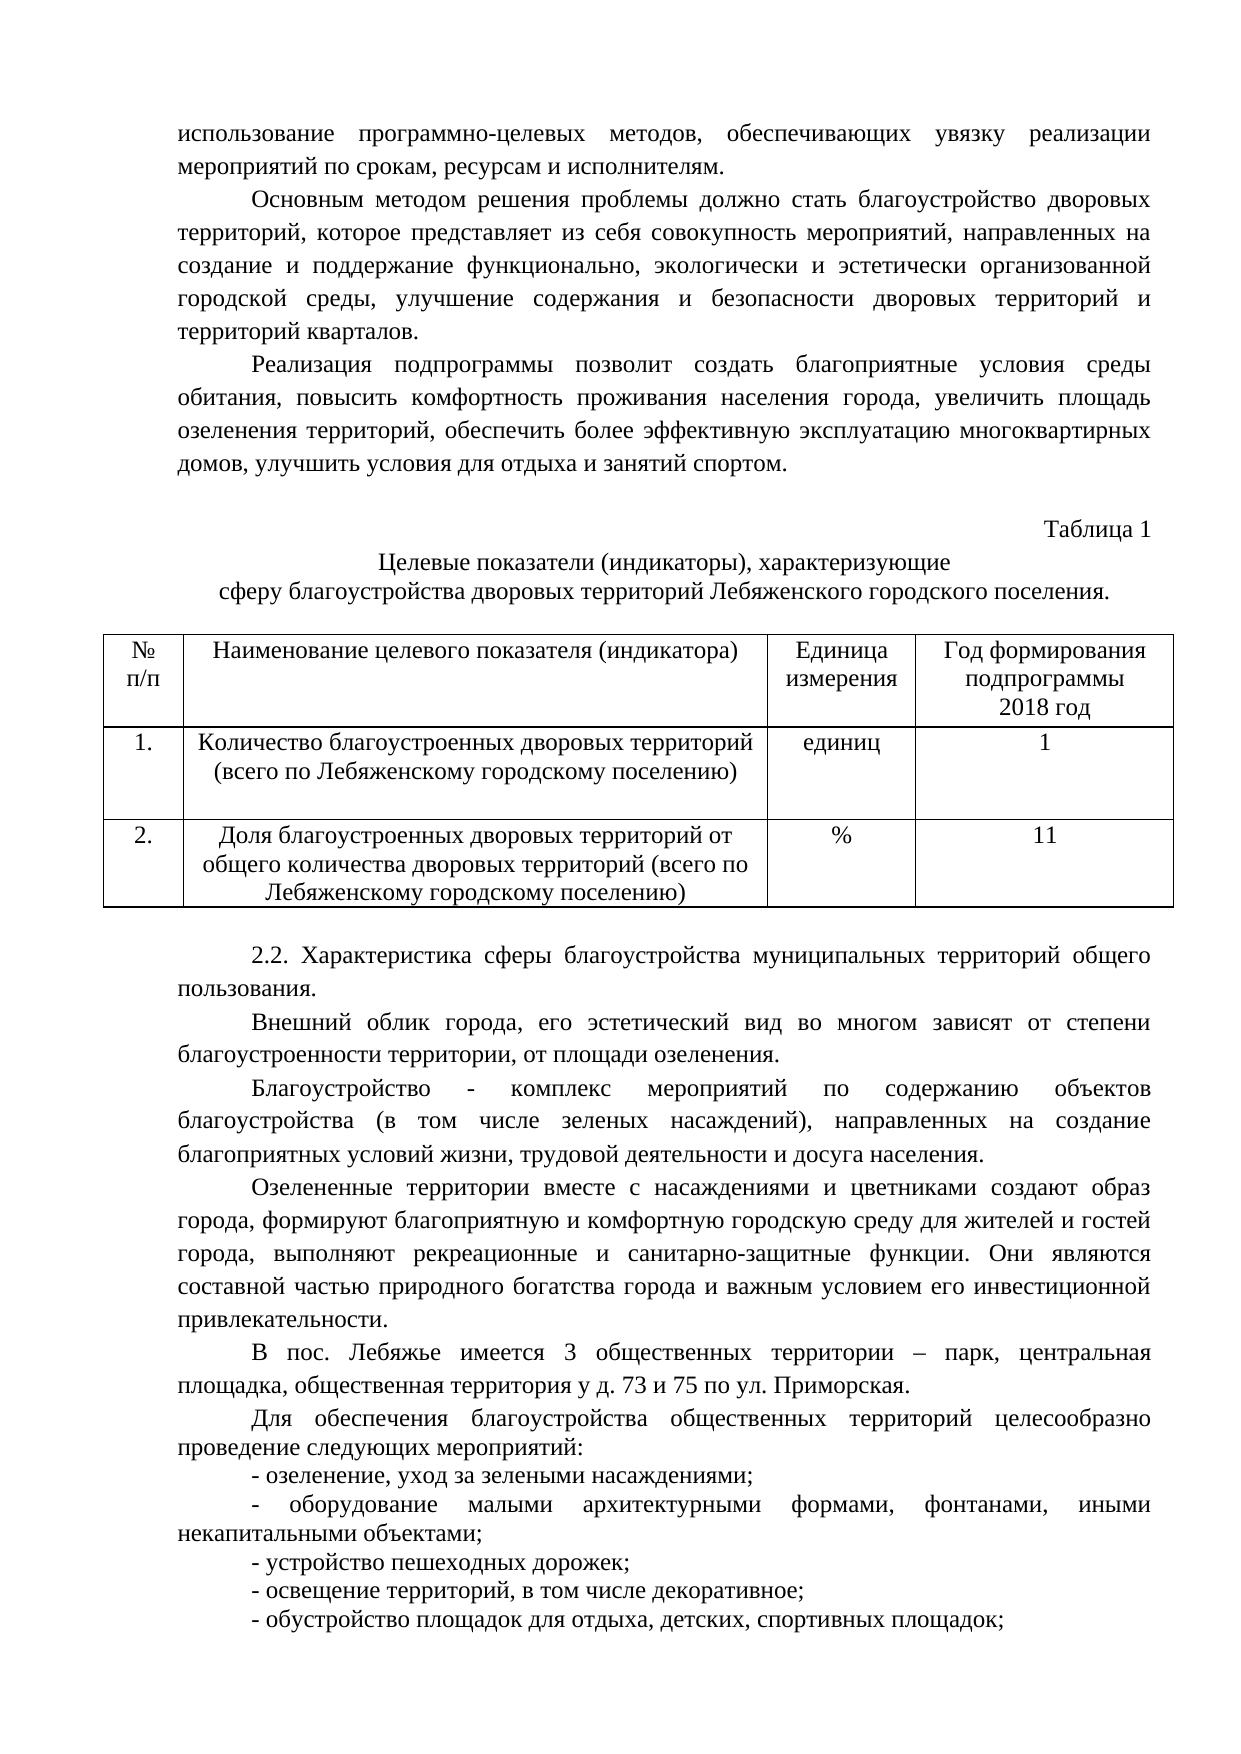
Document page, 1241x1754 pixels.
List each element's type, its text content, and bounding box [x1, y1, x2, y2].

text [177, 118, 1152, 180]
text Озелененные территории вместе с насаждениями и цветниками создают образ города, формируют благоприятную и комфортную городскую среду для жителей и гостей города, выполняют рекреационные и санитарно-защитные функции. Они являются составной частью природного богатства города и важным условием его инвестиционной привлекательности. [177, 1172, 1152, 1332]
text - озеленение, уход за зелеными насаждениями; [177, 1460, 1152, 1489]
table_cell % [768, 820, 915, 906]
table_cell Доля благоустроенных дворовых территорий от общего количества дворовых территорий (всего по Лебяженскому городскому поселению) [184, 820, 767, 906]
text 2.2. Характеристика сферы благоустройства муниципальных территорий общего пользования. [177, 941, 1152, 1002]
text Таблица 1 [177, 514, 1152, 543]
text Целевые показатели (индикаторы), характеризующие [177, 547, 1152, 576]
text В пос. Лебяжье имеется 3 общественных территории – парк, центральная площадка, общественная территория у д. 73 и 75 по ул. Приморская. [177, 1337, 1152, 1398]
table_cell 1 [916, 728, 1173, 819]
text Внешний облик города, его эстетический вид во многом зависят от степени благоустроенности территории, от площади озеленения. [177, 1007, 1152, 1068]
table_cell 11 [916, 820, 1173, 906]
text - устройство пешеходных дорожек; [177, 1547, 1152, 1575]
table_header Единица измерения [768, 635, 915, 726]
text - обустройство площадок для отдыха, детских, спортивных площадок; [177, 1604, 1152, 1633]
table_cell Количество благоустроенных дворовых территорий (всего по Лебяженскому городскому поселению) [184, 728, 767, 819]
text - оборудование малыми архитектурными формами, фонтанами, иными некапитальными объектами; [177, 1489, 1152, 1547]
table_cell единиц [768, 728, 915, 819]
table_header Наименование целевого показателя (индикатора) [184, 635, 767, 726]
text Для обеспечения благоустройства общественных территорий целесообразно проведение следующих мероприятий: [177, 1403, 1152, 1460]
table_cell 1. [104, 728, 183, 819]
text сферу благоустройства дворовых территорий Лебяженского городского поселения. [177, 576, 1152, 605]
table_cell 2. [104, 820, 183, 906]
text - освещение территорий, в том числе декоративное; [177, 1575, 1152, 1604]
text Основным методом решения проблемы должно стать благоустройство дворовых территорий, которое представляет из себя совокупность мероприятий, направленных на создание и поддержание функционально, экологически и эстетически организованной городской среды, улучшение содержания и безопасности дворовых территорий и территорий кварталов. [177, 184, 1152, 345]
text Реализация подпрограммы позволит создать благоприятные условия среды обитания, повысить комфортность проживания населения города, увеличить площадь озеленения территорий, обеспечить более эффективную эксплуатацию многоквартирных домов, улучшить условия для отдыха и занятий спортом. [177, 349, 1152, 477]
table_header № п/п [104, 635, 183, 726]
table_header Год формирования подпрограммы 2018 год [916, 635, 1173, 726]
text Благоустройство - комплекс мероприятий по содержанию объектов благоустройства (в том числе зеленых насаждений), направленных на создание благоприятных условий жизни, трудовой деятельности и досуга населения. [177, 1073, 1152, 1167]
